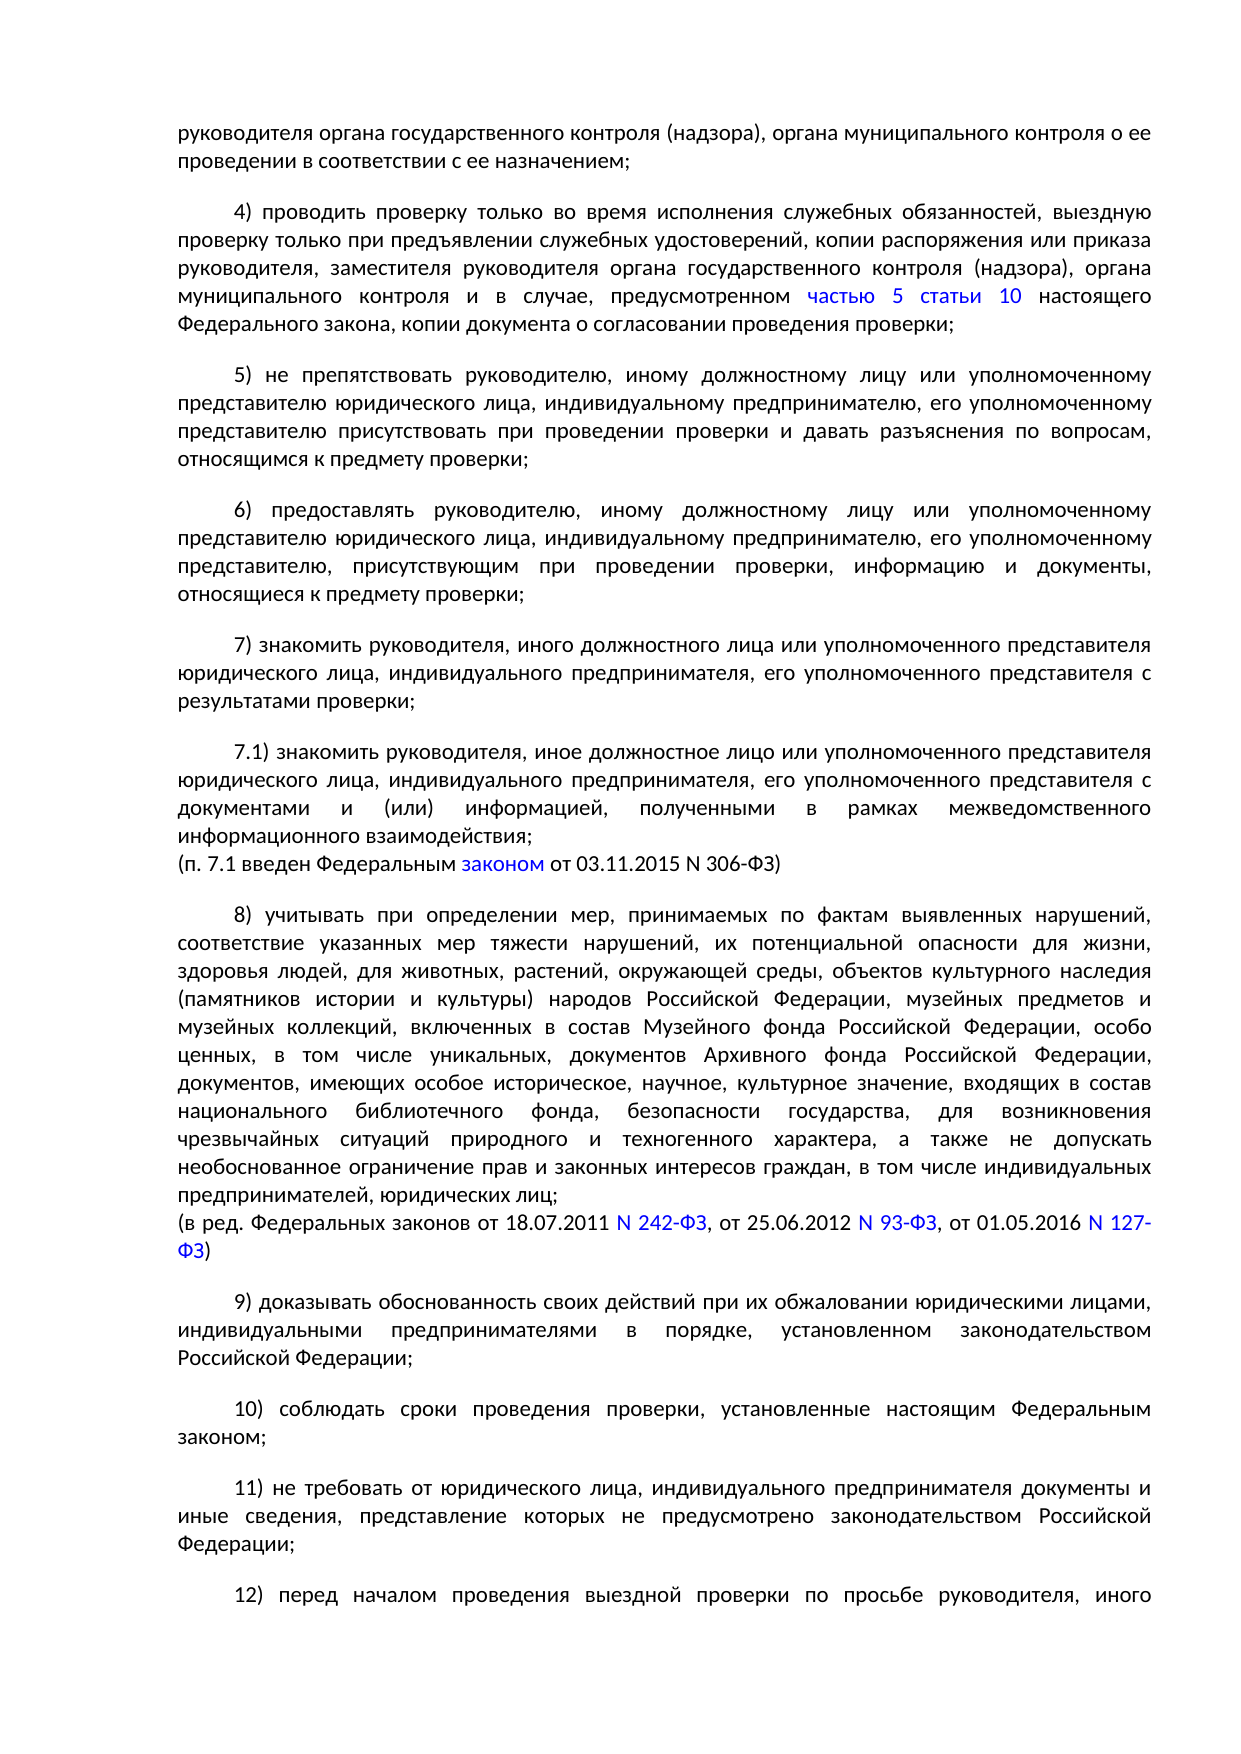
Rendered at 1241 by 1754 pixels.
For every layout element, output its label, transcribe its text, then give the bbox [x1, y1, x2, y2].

text 7.1) знакомить руководителя, иное должностное лицо или уполномоченного представителя юридического лица, индивидуального предпринимателя, его уполномоченного представителя с документами и (или) информацией, полученными в рамках межведомственного информационного взаимодействия; [177, 737, 1152, 849]
text (п. 7.1 введен Федеральным законом от 03.11.2015 N 306-ФЗ) [177, 849, 1152, 877]
text 8) учитывать при определении мер, принимаемых по фактам выявленных нарушений, соответствие указанных мер тяжести нарушений, их потенциальной опасности для жизни, здоровья людей, для животных, растений, окружающей среды, объектов культурного наследия (памятников истории и культуры) народов Российской Федерации, музейных предметов и музейных коллекций, включенных в состав Музейного фонда Российской Федерации, особо ценных, в том числе уникальных, документов Архивного фонда Российской Федерации, документов, имеющих особое историческое, научное, культурное значение, входящих в состав национального библиотечного фонда, безопасности государства, для возникновения чрезвычайных ситуаций природного и техногенного характера, а также не допускать необоснованное ограничение прав и законных интересов граждан, в том числе индивидуальных предпринимателей, юридических лиц; [177, 900, 1152, 1208]
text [177, 1580, 1152, 1608]
text (в ред. Федеральных законов от 18.07.2011 N 242-ФЗ, от 25.06.2012 N 93-ФЗ, от 01.05.2016 N 127-ФЗ) [177, 1208, 1152, 1264]
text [177, 118, 1152, 174]
text 11) не требовать от юридического лица, индивидуального предпринимателя документы и иные сведения, представление которых не предусмотрено законодательством Российской Федерации; [177, 1473, 1152, 1557]
text 10) соблюдать сроки проведения проверки, установленные настоящим Федеральным законом; [177, 1394, 1152, 1450]
text 7) знакомить руководителя, иного должностного лица или уполномоченного представителя юридического лица, индивидуального предпринимателя, его уполномоченного представителя с результатами проверки; [177, 630, 1152, 714]
text 6) предоставлять руководителю, иному должностному лицу или уполномоченному представителю юридического лица, индивидуальному предпринимателю, его уполномоченному представителю, присутствующим при проведении проверки, информацию и документы, относящиеся к предмету проверки; [177, 495, 1152, 607]
text 4) проводить проверку только во время исполнения служебных обязанностей, выездную проверку только при предъявлении служебных удостоверений, копии распоряжения или приказа руководителя, заместителя руководителя органа государственного контроля (надзора), органа муниципального контроля и в случае, предусмотренном частью 5 статьи 10 настоящего Федерального закона, копии документа о согласовании проведения проверки; [177, 197, 1152, 337]
text 5) не препятствовать руководителю, иному должностному лицу или уполномоченному представителю юридического лица, индивидуальному предпринимателю, его уполномоченному представителю присутствовать при проведении проверки и давать разъяснения по вопросам, относящимся к предмету проверки; [177, 360, 1152, 472]
text 9) доказывать обоснованность своих действий при их обжаловании юридическими лицами, индивидуальными предпринимателями в порядке, установленном законодательством Российской Федерации; [177, 1287, 1152, 1371]
